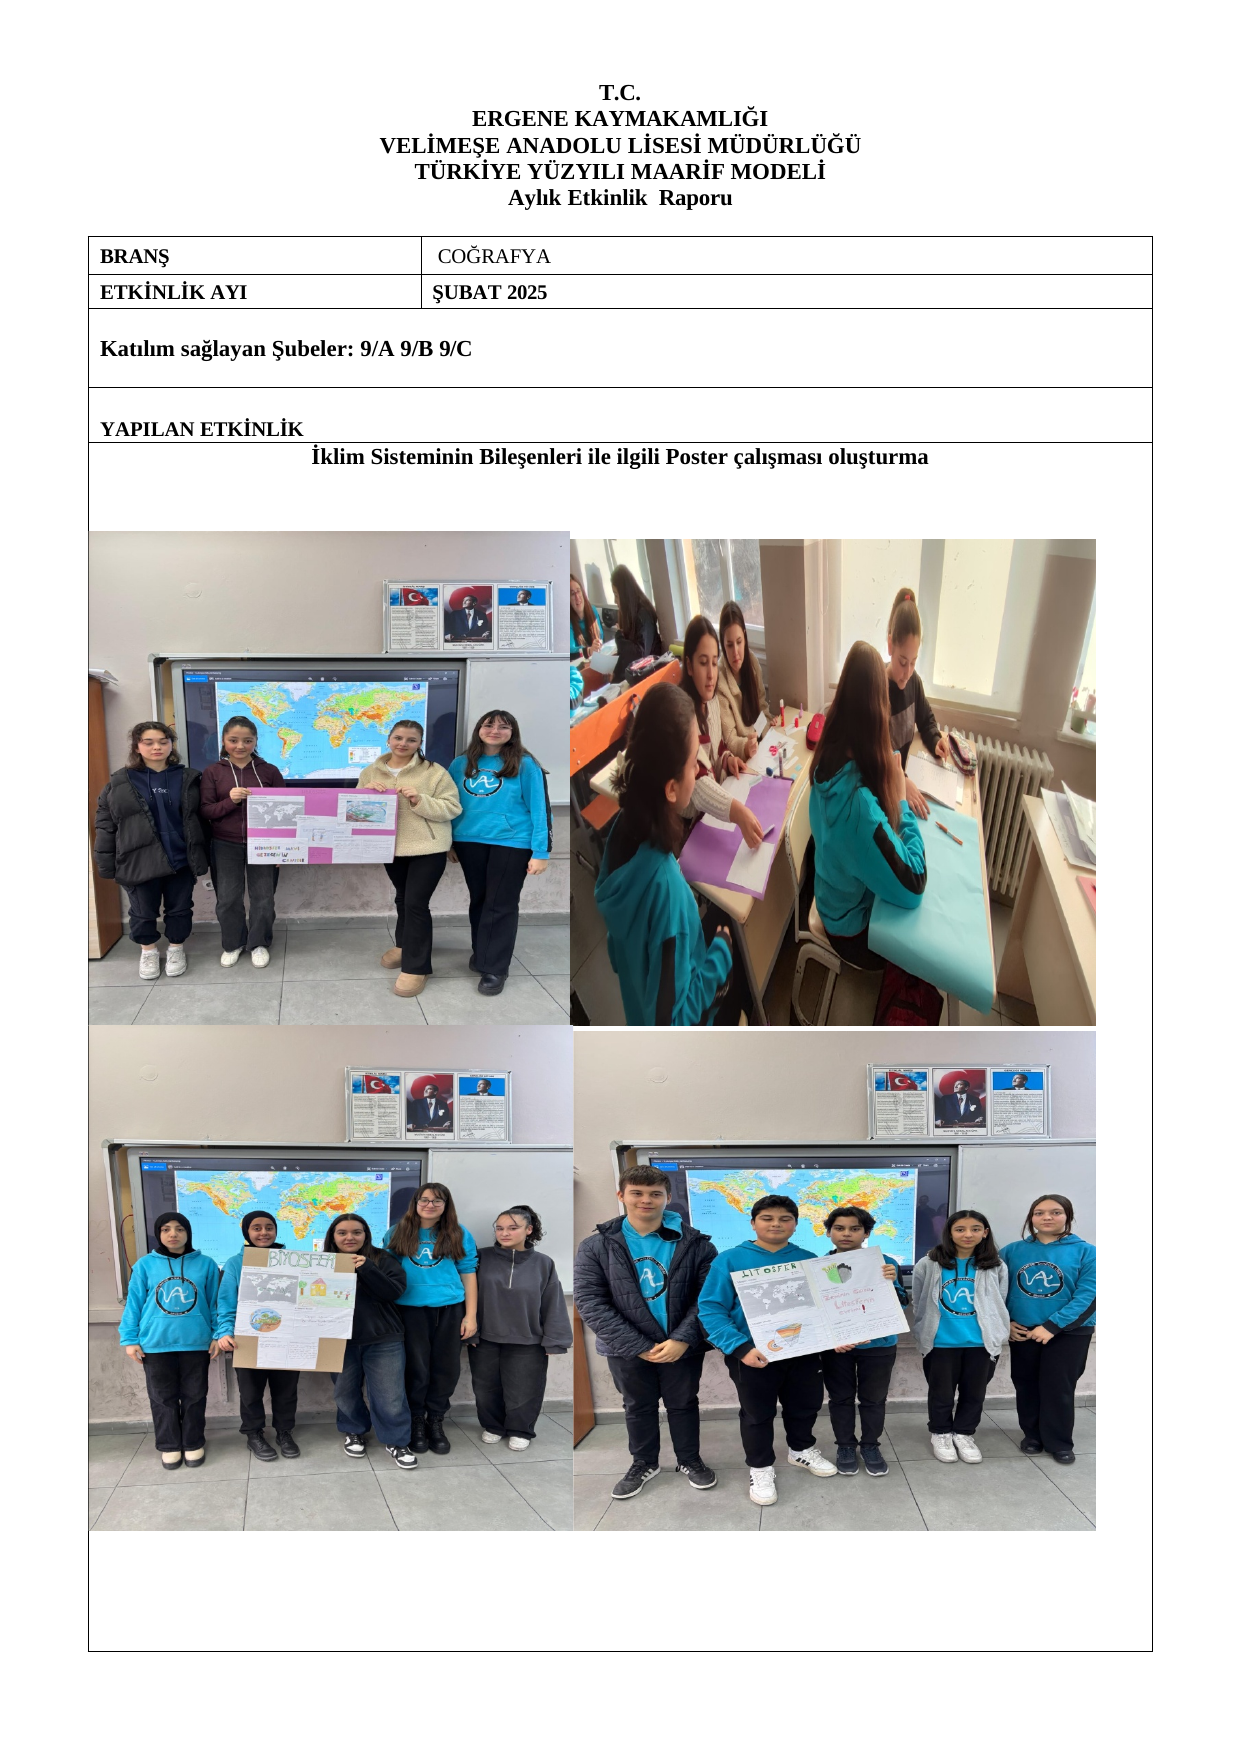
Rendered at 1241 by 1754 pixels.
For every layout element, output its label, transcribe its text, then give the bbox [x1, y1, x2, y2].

table_header COĞRAFYA [422, 237, 1152, 274]
table_cell YAPILAN ETKİNLİK [89, 388, 1152, 442]
picture [1075, 1295, 1086, 1300]
table_cell İklim Sisteminin Bileşenleri ile ilgili Poster çalışması oluşturma [89, 443, 1152, 1651]
table_cell Katılım sağlayan Şubeler: 9/A 9/B 9/C [89, 309, 1152, 387]
picture [1073, 1283, 1083, 1289]
text ERGENE KAYMAKAMLIĞI [330, 106, 910, 132]
text T.C. [330, 79, 910, 106]
picture [88, 531, 1096, 1531]
picture [1092, 1261, 1096, 1271]
table_cell ETKİNLİK AYI [89, 275, 421, 308]
text VELİMEŞE ANADOLU LİSESİ MÜDÜRLÜĞÜ TÜRKİYE YÜZYILI MAARİF MODELİ [330, 132, 911, 185]
table_cell ŞUBAT 2025 [422, 275, 1152, 308]
table_header BRANŞ [89, 237, 421, 274]
text Aylık Etkinlik Raporu [330, 185, 911, 211]
